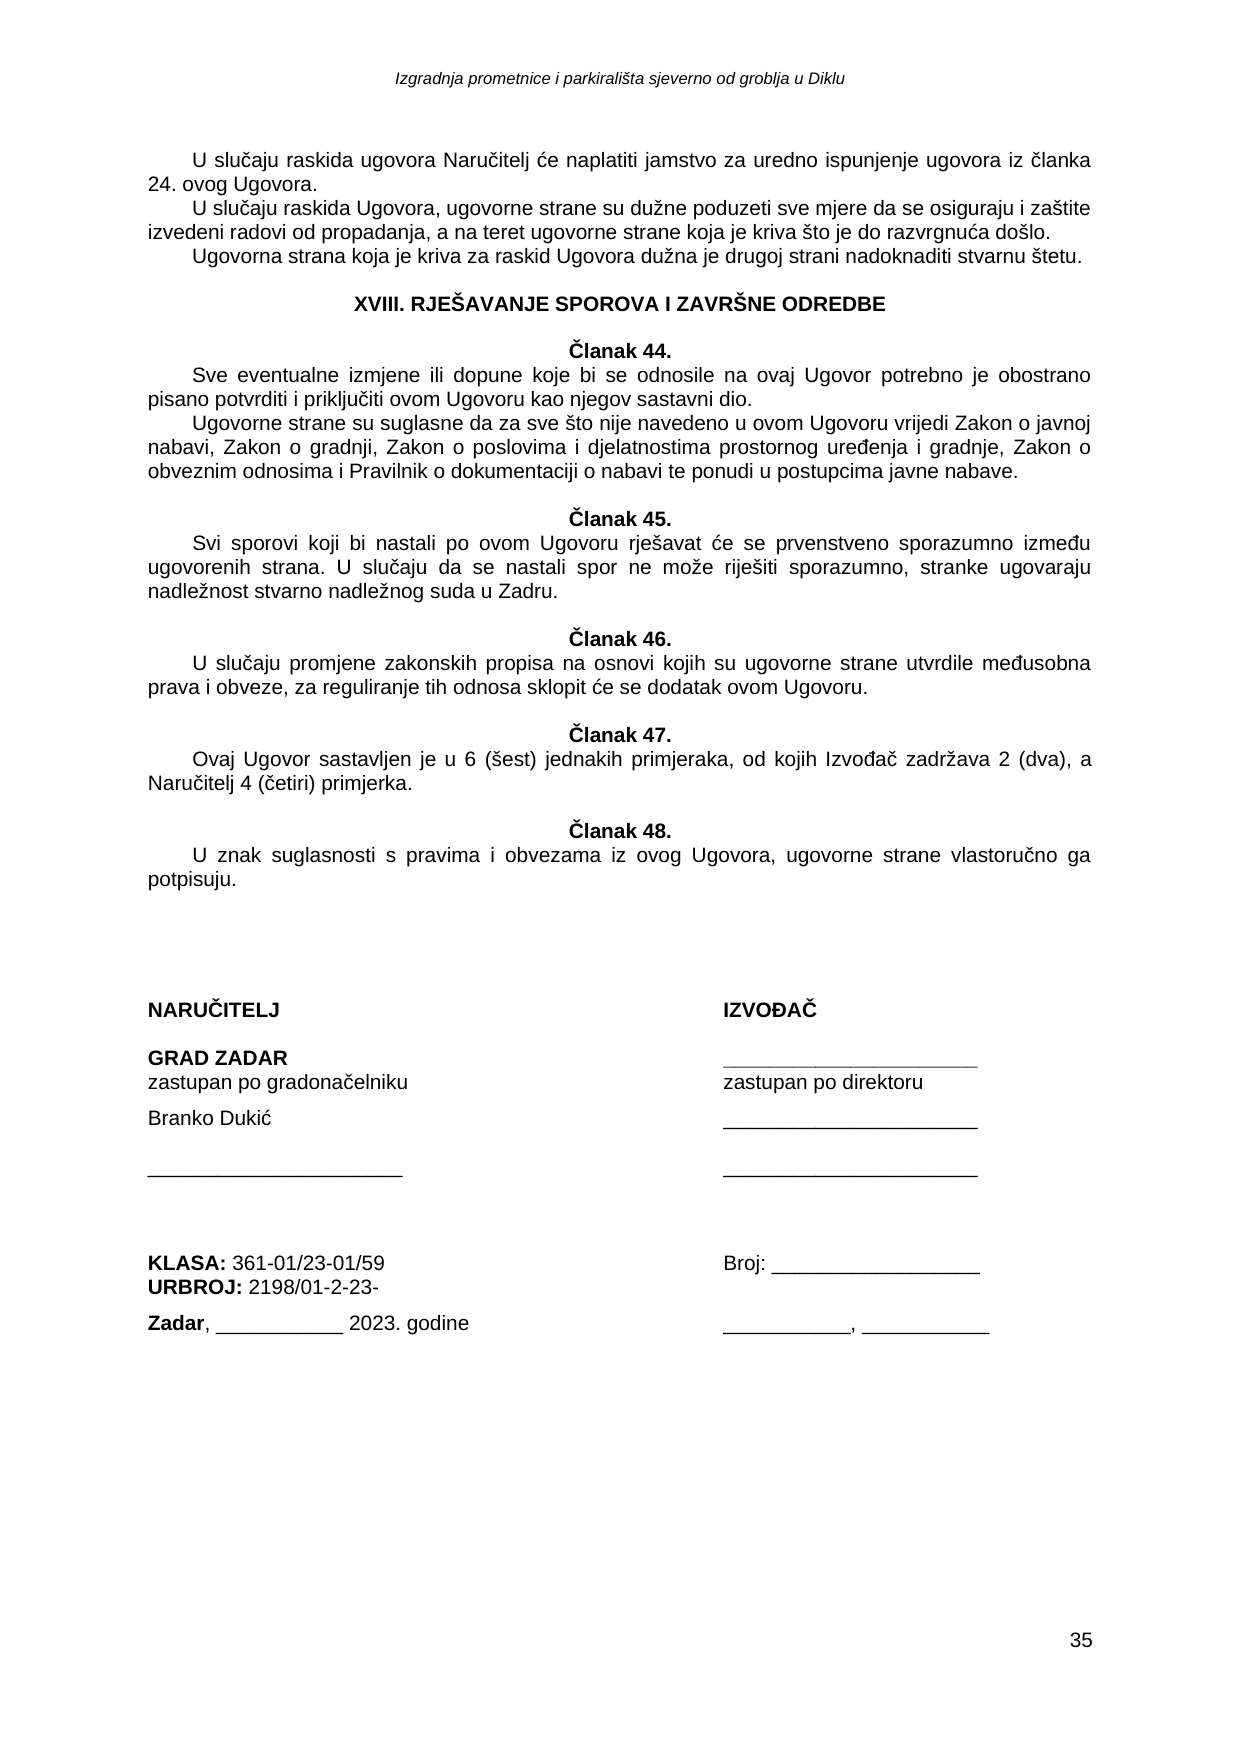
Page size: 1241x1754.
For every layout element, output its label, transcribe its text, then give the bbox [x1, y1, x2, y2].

text Ovaj Ugovor sastavljen je u 6 (šest) jednakih primjeraka, od kojih Izvođač zadržava 2 (dva), a Naručitelj 4 (četiri) primjerka. [148, 747, 1093, 794]
text Članak 47. [148, 723, 1093, 747]
text Ugovorne strane su suglasne da za sve što nije navedeno u ovom Ugovoru vrijedi Zakon o javnoj nabavi, Zakon o gradnji, Zakon o poslovima i djelatnostima prostornog uređenja i gradnje, Zakon o obveznim odnosima i Pravilnik o dokumentaciji o nabavi te ponudi u postupcima javne nabave. [148, 411, 1093, 483]
text KLASA: 361-01/23-01/59 Broj: __________________ [148, 1251, 1093, 1275]
text URBROJ: 2198/01-2-23- [148, 1275, 1093, 1299]
text Članak 45. [148, 507, 1093, 531]
text Svi sporovi koji bi nastali po ovom Ugovoru rješavat će se prvenstveno sporazumno između ugovorenih strana. U slučaju da se nastali spor ne može riješiti sporazumno, stranke ugovaraju nadležnost stvarno nadležnog suda u Zadru. [148, 531, 1093, 603]
text U slučaju raskida ugovora Naručitelj će naplatiti jamstvo za uredno ispunjenje ugovora iz članka 24. ovog Ugovora. [148, 148, 1093, 196]
text NARUČITELJ IZVOĐAČ [148, 998, 1093, 1022]
text GRAD ZADAR ______________________ [148, 1046, 1093, 1070]
text Sve eventualne izmjene ili dopune koje bi se odnosile na ovaj Ugovor potrebno je obostrano pisano potvrditi i priključiti ovom Ugovoru kao njegov sastavni dio. [148, 363, 1093, 411]
text Branko Dukić ______________________ [29, 1106, 1093, 1130]
text U znak suglasnosti s pravima i obvezama iz ovog Ugovora, ugovorne strane vlastoručno ga potpisuju. [148, 842, 1093, 890]
text Članak 48. [148, 818, 1093, 842]
text ______________________ ______________________ [148, 1154, 1093, 1178]
text Članak 46. [148, 627, 1093, 651]
text Članak 44. [148, 339, 1093, 363]
text zastupan po gradonačelniku zastupan po direktoru [148, 1070, 1093, 1094]
text U slučaju raskida Ugovora, ugovorne strane su dužne poduzeti sve mjere da se osiguraju i zaštite izvedeni radovi od propadanja, a na teret ugovorne strane koja je kriva što je do razvrgnuća došlo. [148, 196, 1093, 243]
text Ugovorna strana koja je kriva za raskid Ugovora dužna je drugoj strani nadoknaditi stvarnu štetu. [148, 243, 1093, 267]
text U slučaju promjene zakonskih propisa na osnovi kojih su ugovorne strane utvrdile međusobna prava i obveze, za reguliranje tih odnosa sklopit će se dodatak ovom Ugovoru. [148, 651, 1093, 699]
text XVIII. RJEŠAVANJE SPOROVA I ZAVRŠNE ODREDBE [148, 291, 1093, 315]
text Zadar, ___________ 2023. godine ___________, ___________ [148, 1311, 1093, 1334]
